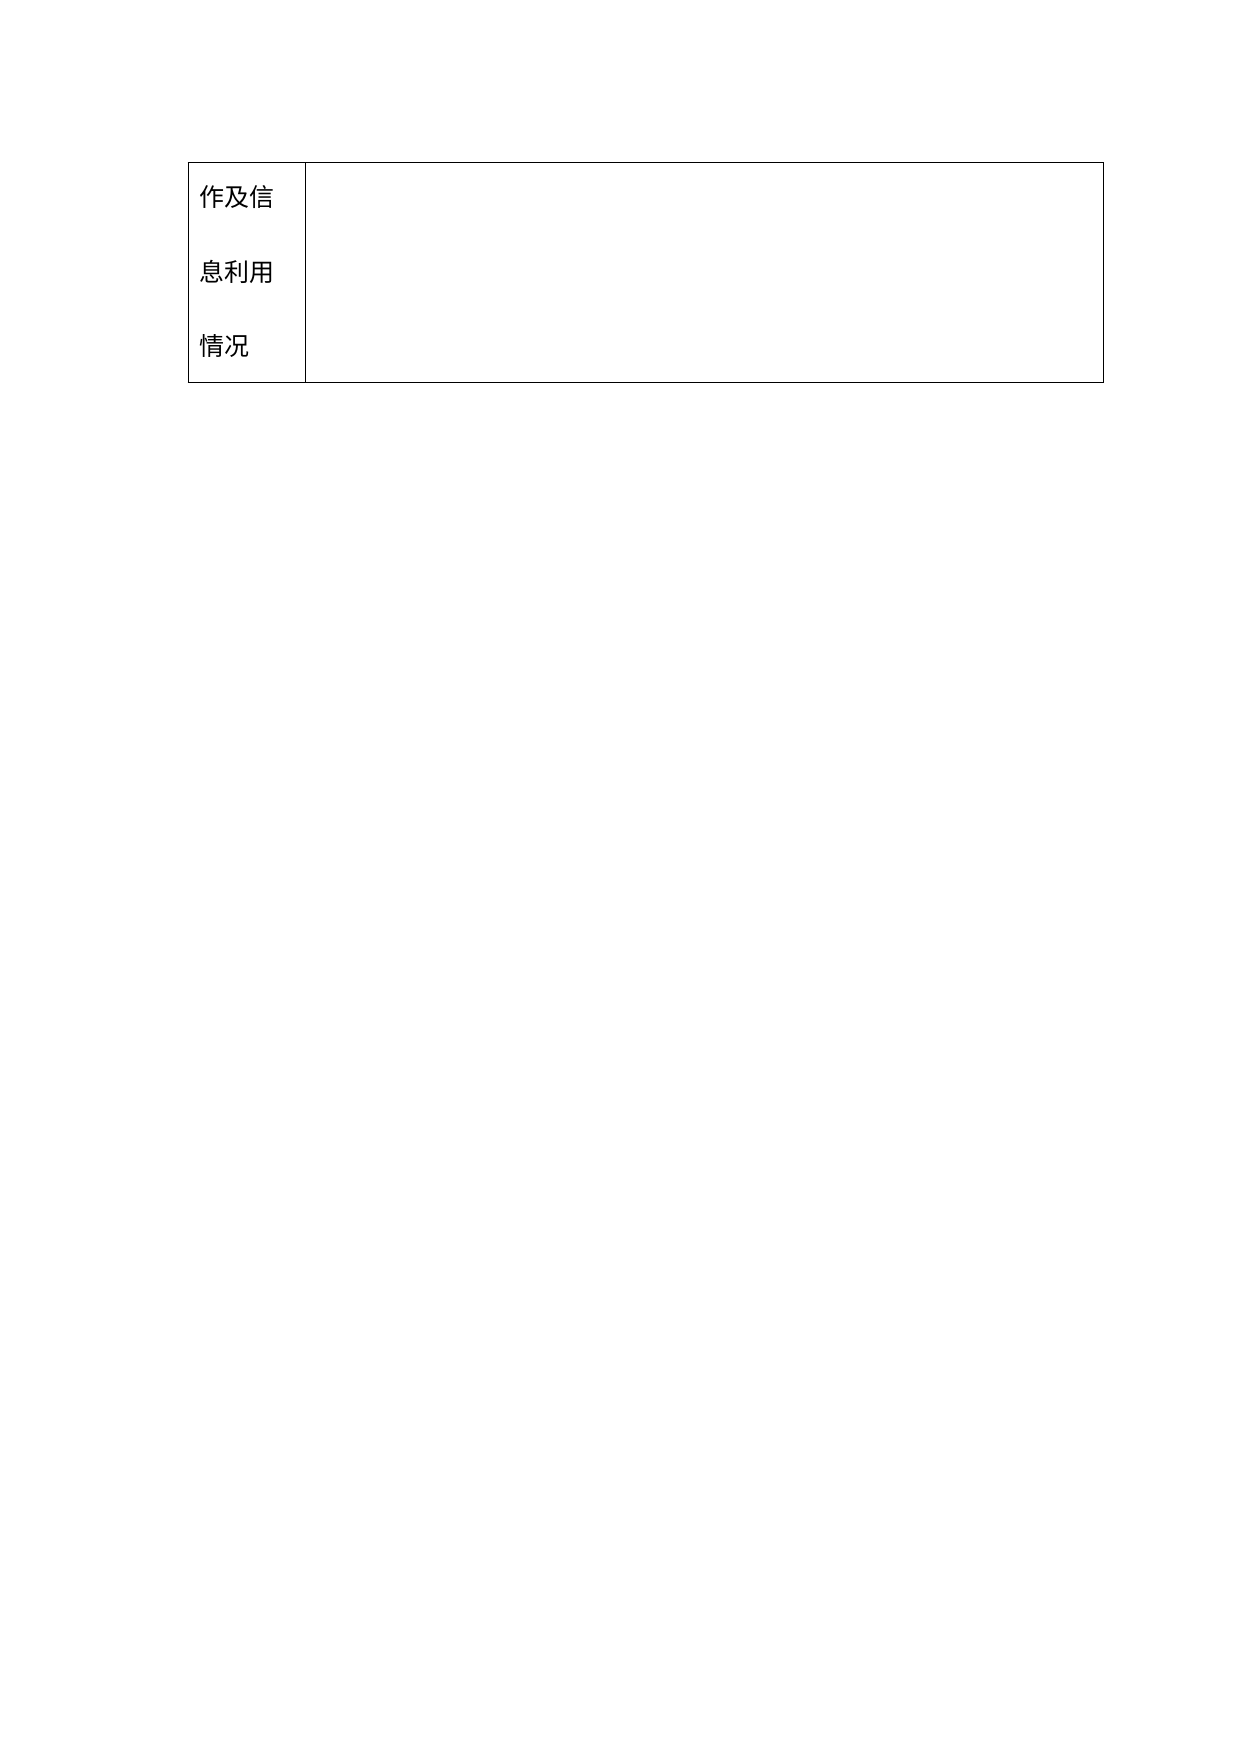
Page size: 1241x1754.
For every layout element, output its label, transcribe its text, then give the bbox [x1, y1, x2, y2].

table_cell 其他教学质量监控工作及信息利用情况 [189, 163, 305, 382]
table_cell [306, 163, 1103, 382]
